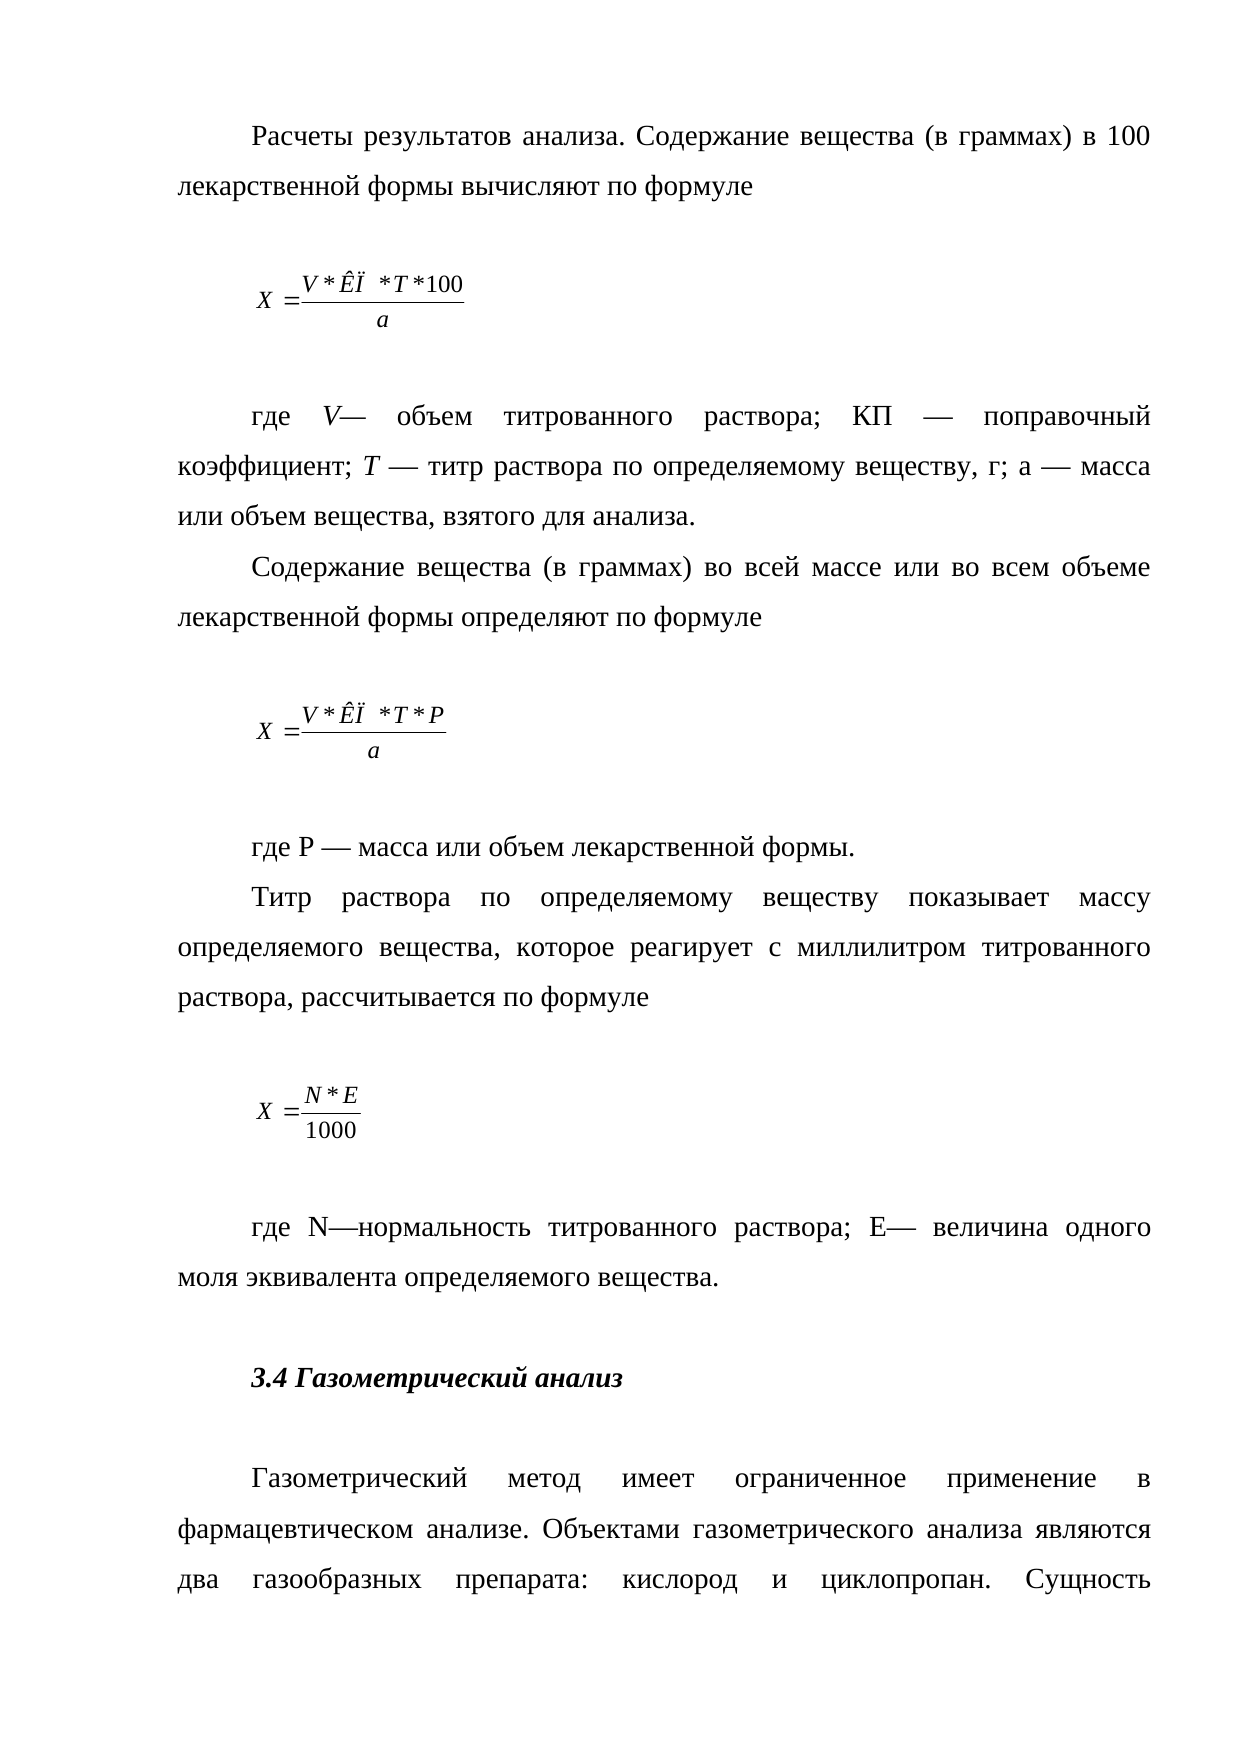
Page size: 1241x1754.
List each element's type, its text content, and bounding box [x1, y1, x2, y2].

text где V— объем титрованного раствора; КП — поправочный коэффициент; Т — титр раствора по определяемому веществу, г; а — масса или объем вещества, взятого для анализа. [177, 398, 1152, 532]
subtitle 3.4 Газометрический анализ [177, 1360, 1152, 1393]
text где N—нормальность титрованного раствора; E— величина одного моля эквивалента определяемого вещества. [177, 1209, 1152, 1293]
text Расчеты результатов анализа. Содержание вещества (в граммах) в 100 лекарственной формы вычисляют по формуле [177, 118, 1152, 202]
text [177, 1461, 1152, 1595]
text Титр раствора по определяемому веществу показывает массу определяемого вещества, которое реагирует с миллилитром титрованного раствора, рассчитывается по формуле [177, 879, 1152, 1013]
text где Р — масса или объем лекарственной формы. [177, 829, 1152, 862]
text Содержание вещества (в граммах) во всей массе или во всем объеме лекарственной формы определяют по формуле [177, 549, 1152, 633]
